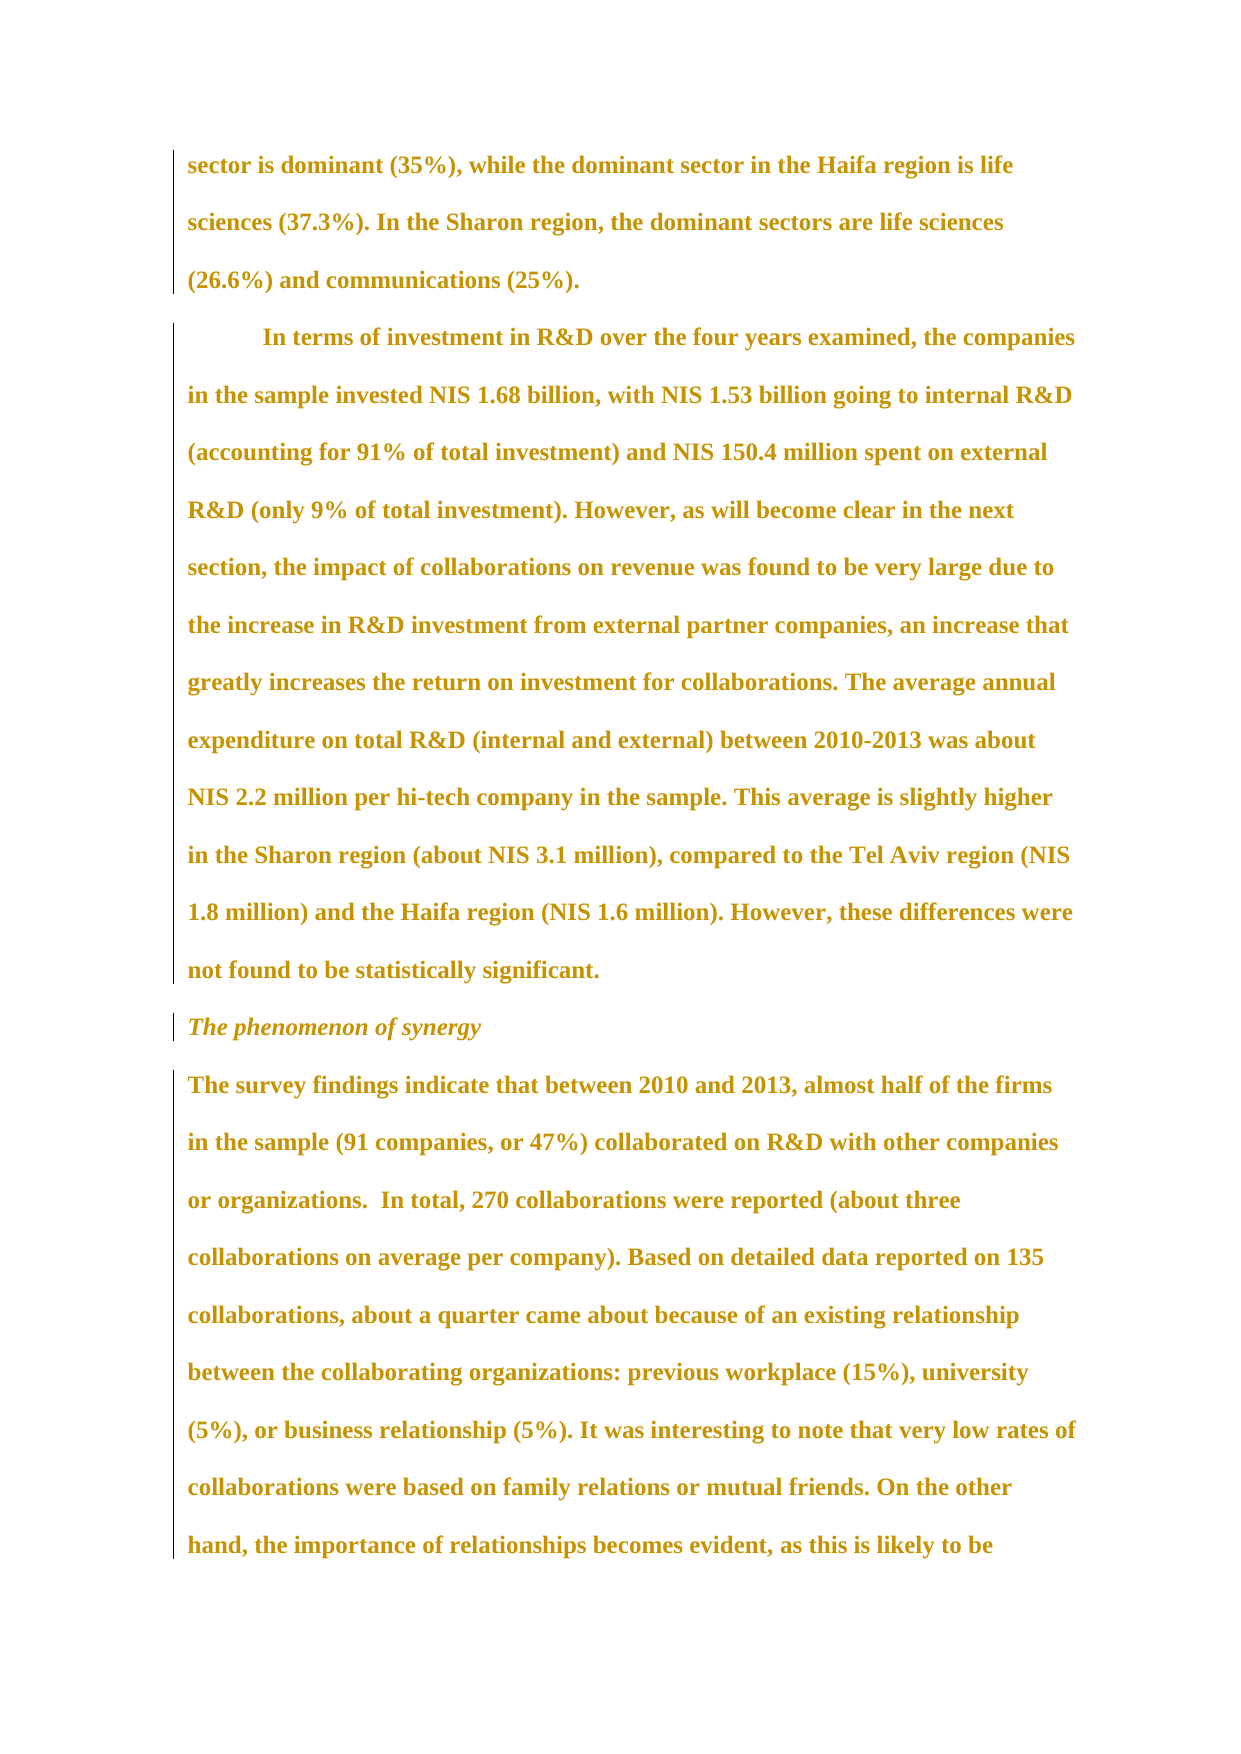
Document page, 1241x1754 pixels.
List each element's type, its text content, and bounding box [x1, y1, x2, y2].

text The phenomenon of synergy [187, 1012, 1078, 1041]
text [187, 1070, 1078, 1559]
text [187, 150, 1078, 294]
text In terms of investment in R&D over the four years examined, the companies in the sample invested NIS 1.68 billion, with NIS 1.53 billion going to internal R&D (accounting for 91% of total investment) and NIS 150.4 million spent on external R&D (only 9% of total investment). However, as will become clear in the next section, the impact of collaborations on revenue was found to be very large due to the increase in R&D investment from external partner companies, an increase that greatly increases the return on investment for collaborations. The average annual expenditure on total R&D (internal and external) between 2010-2013 was about NIS 2.2 million per hi-tech company in the sample. This average is slightly higher in the Sharon region (about NIS 3.1 million), compared to the Tel Aviv region (NIS 1.8 million) and the Haifa region (NIS 1.6 million). However, these differences were not found to be statistically significant. [187, 322, 1078, 984]
